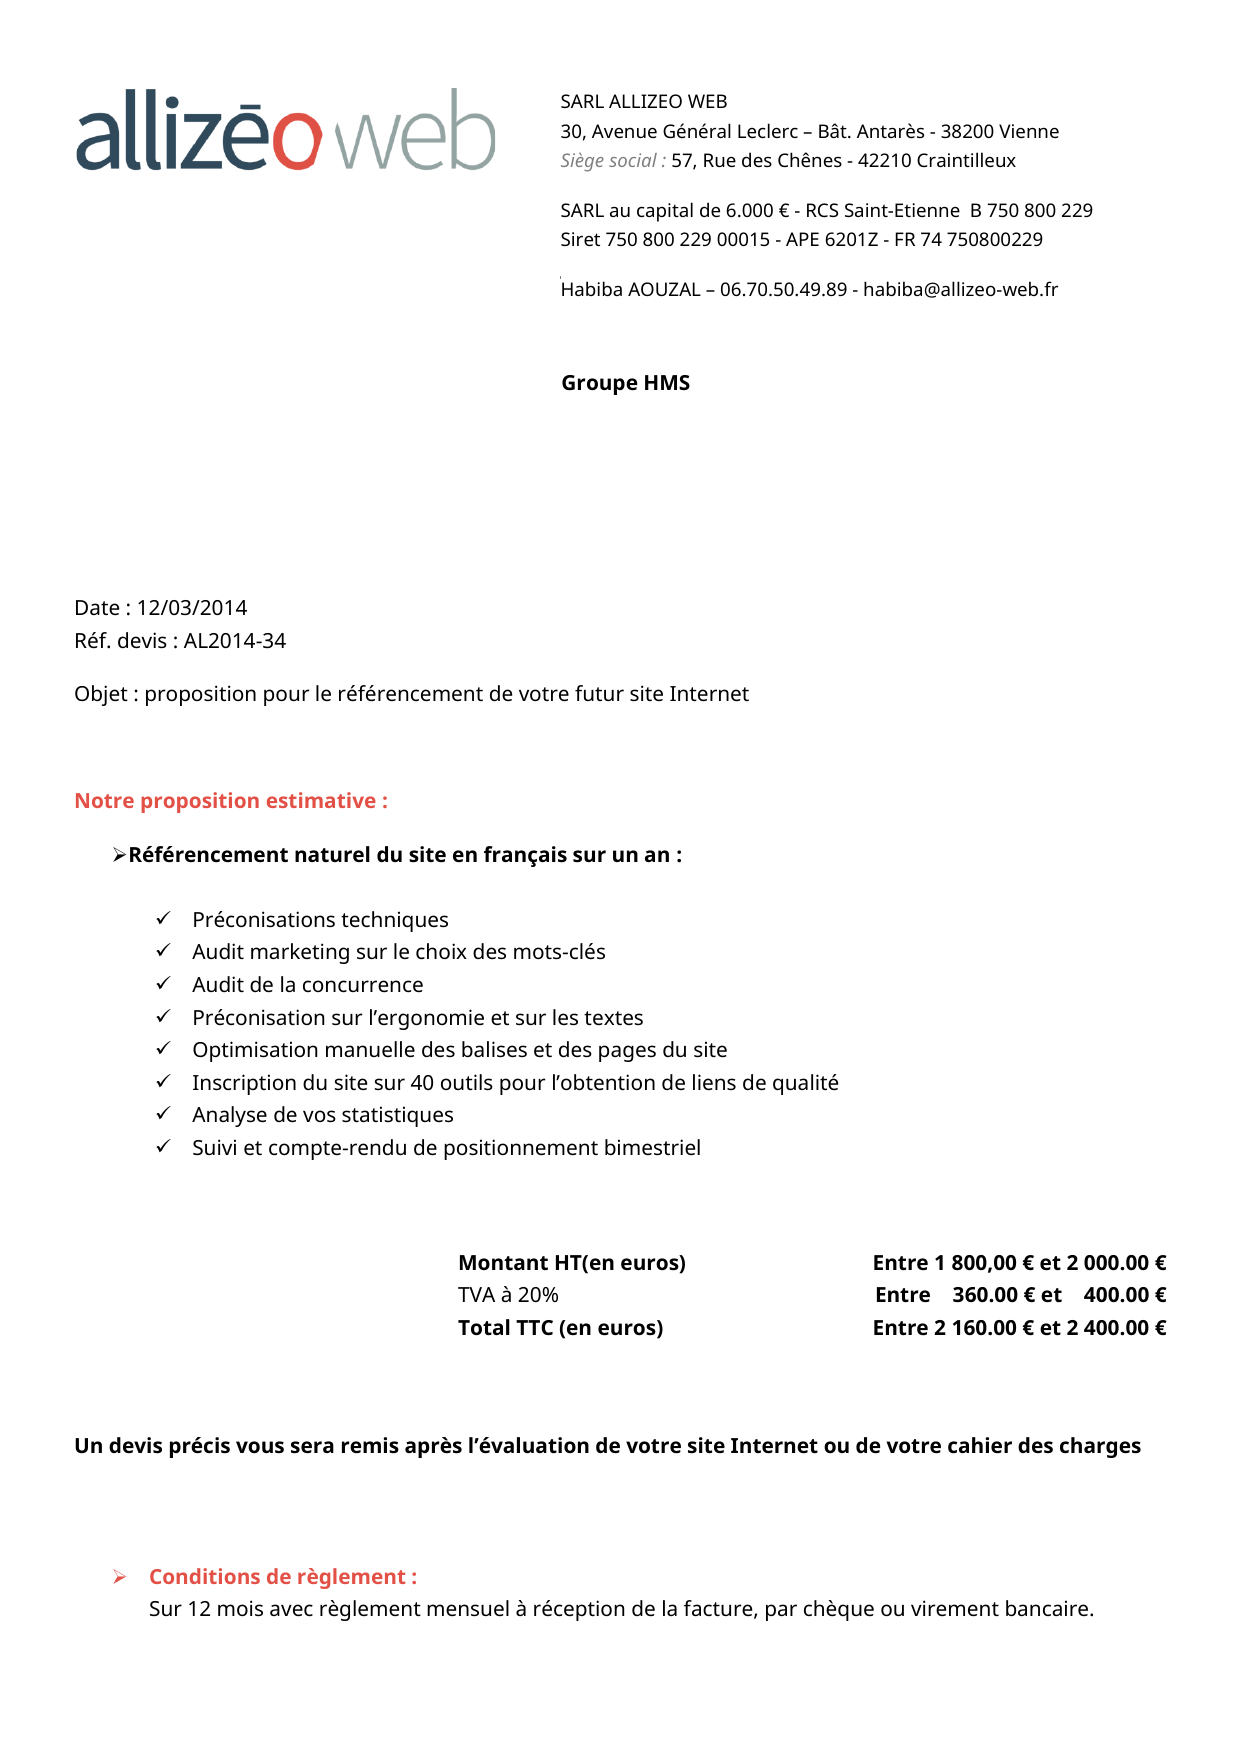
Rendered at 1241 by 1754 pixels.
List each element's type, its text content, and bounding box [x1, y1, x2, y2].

list Préconisations techniques [154, 905, 1167, 933]
list Optimisation manuelle des balises et des pages du site [154, 1035, 1167, 1064]
list Suivi et compte-rendu de positionnement bimestriel [154, 1133, 1167, 1162]
list Inscription du site sur 40 outils pour l’obtention de liens de qualité [154, 1068, 1167, 1096]
text Notre proposition estimative : [74, 786, 1167, 815]
list Audit de la concurrence [154, 970, 1167, 998]
text Montant HT(en euros) Entre 1 800,00 € et 2 000.00 € TVA à 20% Entre 360.00 € et 400.00 € Total TTC (en euros) Entre 2 160.00 € et 2 400.00 € [74, 1248, 1167, 1341]
text SARL au capital de 6.000 € - RCS Saint-Etienne B 750 800 229 Siret 750 800 229 00015 - APE 6201Z - FR 74 750800229 [496, 197, 1167, 252]
text Objet : proposition pour le référencement de votre futur site Internet [74, 679, 1167, 708]
picture [76, 88, 496, 298]
list Référencement naturel du site en français sur un an : [111, 840, 1167, 901]
text Date : 12/03/2014 Réf. devis : AL2014-34 [74, 561, 1167, 654]
list Conditions de règlement : Sur 12 mois avec règlement mensuel à réception de la facture, par chèque ou virement bancaire. [111, 1562, 1167, 1623]
text Habiba AOUZAL – 06.70.50.49.89 - habiba@allizeo-web.fr Groupe HMS [74, 277, 1167, 429]
list Audit marketing sur le choix des mots-clés [154, 937, 1167, 966]
list Analyse de vos statistiques [154, 1101, 1167, 1129]
text SARL ALLIZEO WEB 30, Avenue Général Leclerc – Bât. Antarès - 38200 Vienne Siège social : 57, Rue des Chênes - 42210 Craintilleux [496, 89, 1167, 173]
list Préconisation sur l’ergonomie et sur les textes [154, 1003, 1167, 1031]
list Un devis précis vous sera remis après l’évaluation de votre site Internet ou de votre cahier des charges [74, 1431, 1167, 1460]
